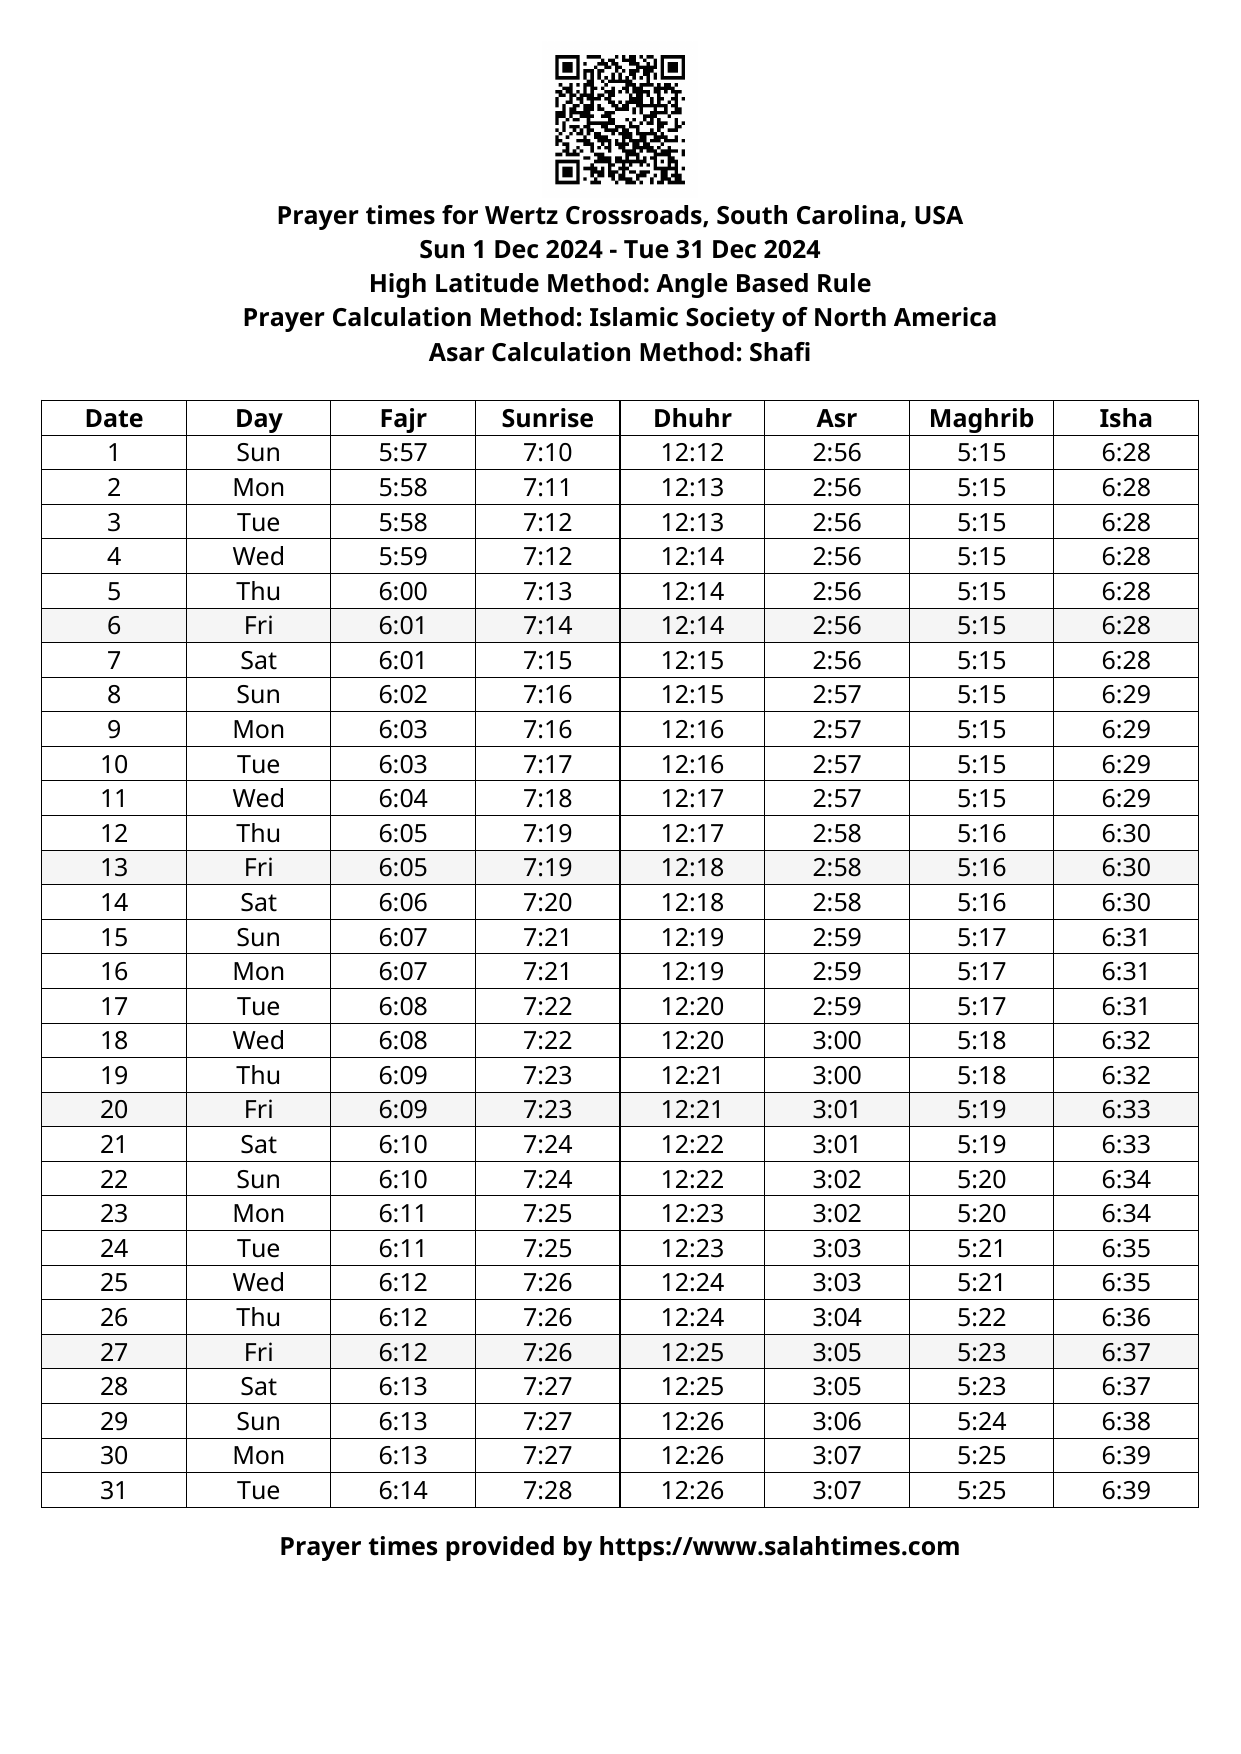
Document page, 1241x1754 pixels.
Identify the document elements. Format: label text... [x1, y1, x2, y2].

table_cell 12:13 [621, 470, 764, 504]
table_cell 12:19 [621, 954, 764, 988]
table_cell 3:00 [765, 1058, 909, 1092]
table_cell 5:15 [910, 643, 1053, 677]
table_cell 7:11 [476, 470, 619, 504]
table_cell 2:58 [765, 816, 909, 849]
table_cell 12:22 [621, 1162, 764, 1195]
table_cell 5:57 [331, 436, 475, 469]
table_cell 3:04 [765, 1300, 909, 1334]
table_cell 22 [42, 1162, 186, 1195]
table_cell 5:24 [910, 1404, 1053, 1437]
table_cell 6:09 [331, 1093, 475, 1126]
table_cell 12:13 [621, 505, 764, 538]
table_header Isha [1054, 401, 1198, 434]
table_cell 5 [42, 574, 186, 607]
table_cell 6:29 [1054, 712, 1198, 746]
table_cell 12:21 [621, 1058, 764, 1092]
table_cell 6:07 [331, 920, 475, 953]
table_cell 3:01 [765, 1127, 909, 1161]
table_cell 6:39 [1054, 1439, 1198, 1472]
table_cell 6:31 [1054, 954, 1198, 988]
table_cell 7 [42, 643, 186, 677]
table_cell 16 [42, 954, 186, 988]
table_cell 7:26 [476, 1266, 619, 1299]
table_cell 7:14 [476, 609, 619, 642]
table_cell 6:33 [1054, 1127, 1198, 1161]
table_cell 3:07 [765, 1439, 909, 1472]
table_cell 6:01 [331, 609, 475, 642]
table_cell 6:13 [331, 1369, 475, 1403]
table_cell 7:17 [476, 747, 619, 780]
table_cell 5:25 [910, 1473, 1053, 1507]
table_cell 6:29 [1054, 678, 1198, 711]
table_cell 2:58 [765, 885, 909, 919]
table_cell 5:15 [910, 470, 1053, 504]
table_cell 3:07 [765, 1473, 909, 1507]
table_header Dhuhr [621, 401, 764, 434]
table_cell 6:13 [331, 1439, 475, 1472]
table_cell 6:34 [1054, 1196, 1198, 1230]
table_cell 5:18 [910, 1024, 1053, 1057]
table_cell Sun [187, 1404, 330, 1437]
table_cell 12:24 [621, 1300, 764, 1334]
table_cell 12:17 [621, 781, 764, 815]
table_cell Wed [187, 1266, 330, 1299]
table_cell 2:56 [765, 574, 909, 607]
table_cell 12:25 [621, 1369, 764, 1403]
table_header Asr [765, 401, 909, 434]
table_cell 3:01 [765, 1093, 909, 1126]
table_cell 29 [42, 1404, 186, 1437]
table_cell Tue [187, 505, 330, 538]
table_cell 12:20 [621, 1024, 764, 1057]
table_cell 5:17 [910, 989, 1053, 1022]
table_cell 12:20 [621, 989, 764, 1022]
table_cell 6:28 [1054, 574, 1198, 607]
table_cell 5:17 [910, 954, 1053, 988]
table_cell 6:10 [331, 1127, 475, 1161]
table_cell 2:57 [765, 712, 909, 746]
table_cell 6:28 [1054, 643, 1198, 677]
table_cell 2:56 [765, 505, 909, 538]
table_cell 6:36 [1054, 1300, 1198, 1334]
table_cell Mon [187, 1196, 330, 1230]
table_cell 7:12 [476, 539, 619, 573]
table_cell 6:06 [331, 885, 475, 919]
table_cell 6:01 [331, 643, 475, 677]
table_cell Mon [187, 712, 330, 746]
table_cell 3:03 [765, 1231, 909, 1264]
table_cell 2:56 [765, 539, 909, 573]
table_cell Fri [187, 851, 330, 884]
table_cell 6:08 [331, 1024, 475, 1057]
table_cell 6:04 [331, 781, 475, 815]
table_cell 5:21 [910, 1266, 1053, 1299]
table_cell 6:03 [331, 747, 475, 780]
table_cell 2:56 [765, 470, 909, 504]
table_cell 12:24 [621, 1266, 764, 1299]
table_cell 12:19 [621, 920, 764, 953]
table_cell 7:24 [476, 1127, 619, 1161]
table_cell 7:16 [476, 712, 619, 746]
table_cell 6:03 [331, 712, 475, 746]
table_cell 11 [42, 781, 186, 815]
table_cell 7:19 [476, 851, 619, 884]
table_cell 5:59 [331, 539, 475, 573]
table_cell 5:15 [910, 712, 1053, 746]
table_cell 6:11 [331, 1196, 475, 1230]
table_cell 12 [42, 816, 186, 849]
table_cell 4 [42, 539, 186, 573]
table_cell 3:05 [765, 1335, 909, 1368]
table_cell 6:08 [331, 989, 475, 1022]
table_cell Fri [187, 1335, 330, 1368]
table_cell 3 [42, 505, 186, 538]
table_cell 13 [42, 851, 186, 884]
table_cell 6:37 [1054, 1369, 1198, 1403]
table_cell 12:14 [621, 574, 764, 607]
table_cell 5:19 [910, 1127, 1053, 1161]
table_cell 12:26 [621, 1439, 764, 1472]
table_cell 18 [42, 1024, 186, 1057]
table_cell 3:05 [765, 1369, 909, 1403]
table_cell 12:15 [621, 643, 764, 677]
table_cell Fri [187, 609, 330, 642]
table_cell 7:13 [476, 574, 619, 607]
table_cell 7:26 [476, 1335, 619, 1368]
table_cell 6:28 [1054, 436, 1198, 469]
table_cell 7:16 [476, 678, 619, 711]
table_cell 5:16 [910, 851, 1053, 884]
table_cell 12:21 [621, 1093, 764, 1126]
table_cell 30 [42, 1439, 186, 1472]
table_cell 1 [42, 436, 186, 469]
table_cell 5:23 [910, 1369, 1053, 1403]
table_cell 12:23 [621, 1196, 764, 1230]
table_cell 19 [42, 1058, 186, 1092]
table_cell 2:56 [765, 643, 909, 677]
table_cell 6:07 [331, 954, 475, 988]
table_cell 6:31 [1054, 989, 1198, 1022]
table_cell Sat [187, 885, 330, 919]
table_cell 6:31 [1054, 920, 1198, 953]
table_header Day [187, 401, 330, 434]
table_cell 5:58 [331, 505, 475, 538]
table_cell 6:29 [1054, 747, 1198, 780]
text High Latitude Method: Angle Based Rule [42, 266, 1198, 300]
table_cell 12:26 [621, 1404, 764, 1437]
table_cell Tue [187, 989, 330, 1022]
table_cell 31 [42, 1473, 186, 1507]
table_cell 2 [42, 470, 186, 504]
table_cell 28 [42, 1369, 186, 1403]
table_cell 6:28 [1054, 470, 1198, 504]
table_cell Sat [187, 1127, 330, 1161]
table_cell 6:12 [331, 1266, 475, 1299]
table_cell 5:19 [910, 1093, 1053, 1126]
table_cell Sat [187, 643, 330, 677]
table_cell 9 [42, 712, 186, 746]
table_cell 7:15 [476, 643, 619, 677]
table_cell 8 [42, 678, 186, 711]
table_cell 5:25 [910, 1439, 1053, 1472]
table_cell 5:15 [910, 574, 1053, 607]
table_cell 6:09 [331, 1058, 475, 1092]
table_header Fajr [331, 401, 475, 434]
table_cell Tue [187, 1473, 330, 1507]
table_cell 21 [42, 1127, 186, 1161]
table_cell 5:23 [910, 1335, 1053, 1368]
table_cell 6:34 [1054, 1162, 1198, 1195]
table_cell 5:22 [910, 1300, 1053, 1334]
table_cell 12:12 [621, 436, 764, 469]
table_cell 2:57 [765, 678, 909, 711]
text Prayer times for Wertz Crossroads, South Carolina, USA [42, 198, 1198, 232]
table_cell Sun [187, 1162, 330, 1195]
table_cell 23 [42, 1196, 186, 1230]
table_header Maghrib [910, 401, 1053, 434]
table_cell 6:30 [1054, 885, 1198, 919]
table_cell 2:59 [765, 989, 909, 1022]
table_cell 3:00 [765, 1024, 909, 1057]
table_cell 7:20 [476, 885, 619, 919]
table_cell Thu [187, 1058, 330, 1092]
table_cell 6:10 [331, 1162, 475, 1195]
table_cell 6:02 [331, 678, 475, 711]
table_cell 26 [42, 1300, 186, 1334]
table_cell 7:10 [476, 436, 619, 469]
table_cell 6:11 [331, 1231, 475, 1264]
table_header Date [42, 401, 186, 434]
table_cell 6:29 [1054, 781, 1198, 815]
table_cell 6:35 [1054, 1231, 1198, 1264]
table_cell 5:58 [331, 470, 475, 504]
table_cell 7:27 [476, 1404, 619, 1437]
table_cell 12:16 [621, 712, 764, 746]
table_cell 5:20 [910, 1162, 1053, 1195]
table_cell Mon [187, 470, 330, 504]
table_cell 2:57 [765, 747, 909, 780]
table_cell Sun [187, 920, 330, 953]
table_cell 12:17 [621, 816, 764, 849]
table_cell Sun [187, 678, 330, 711]
table_cell 6:39 [1054, 1473, 1198, 1507]
table_cell 6:38 [1054, 1404, 1198, 1437]
table_cell 2:56 [765, 609, 909, 642]
table_cell 6:37 [1054, 1335, 1198, 1368]
table_cell 6:13 [331, 1404, 475, 1437]
table_cell 7:27 [476, 1439, 619, 1472]
table_cell Tue [187, 1231, 330, 1264]
text Asar Calculation Method: Shafi [42, 334, 1198, 368]
table_cell Wed [187, 539, 330, 573]
table_cell Wed [187, 781, 330, 815]
table_cell 7:25 [476, 1231, 619, 1264]
table_cell 7:19 [476, 816, 619, 849]
table_cell 5:15 [910, 609, 1053, 642]
table_cell 7:22 [476, 989, 619, 1022]
table_cell 5:16 [910, 816, 1053, 849]
table_cell 17 [42, 989, 186, 1022]
table_cell 6:30 [1054, 851, 1198, 884]
table_cell 12:18 [621, 885, 764, 919]
table_cell Sun [187, 436, 330, 469]
table_cell 5:15 [910, 747, 1053, 780]
text Sun 1 Dec 2024 - Tue 31 Dec 2024 [42, 232, 1198, 266]
table_cell 25 [42, 1266, 186, 1299]
table_cell 6:12 [331, 1335, 475, 1368]
table_cell 7:27 [476, 1369, 619, 1403]
table_cell 6:28 [1054, 609, 1198, 642]
table_cell 3:02 [765, 1196, 909, 1230]
table_cell 6:05 [331, 851, 475, 884]
table_cell 3:06 [765, 1404, 909, 1437]
table_cell 6:05 [331, 816, 475, 849]
table_cell 2:59 [765, 954, 909, 988]
table_cell 6:00 [331, 574, 475, 607]
table_cell 6 [42, 609, 186, 642]
table_cell Thu [187, 1300, 330, 1334]
table_cell 7:25 [476, 1196, 619, 1230]
table_cell 5:17 [910, 920, 1053, 953]
table_cell 12:18 [621, 851, 764, 884]
table_cell 6:28 [1054, 539, 1198, 573]
table_cell 6:33 [1054, 1093, 1198, 1126]
table_cell 5:21 [910, 1231, 1053, 1264]
table_cell Mon [187, 1439, 330, 1472]
table_cell 5:15 [910, 505, 1053, 538]
table_cell 6:30 [1054, 816, 1198, 849]
table_cell Thu [187, 574, 330, 607]
table_cell 7:22 [476, 1024, 619, 1057]
picture [542, 41, 699, 198]
table_header Sunrise [476, 401, 619, 434]
table_cell 7:26 [476, 1300, 619, 1334]
table_cell 2:59 [765, 920, 909, 953]
table_cell Thu [187, 816, 330, 849]
table_cell 2:57 [765, 781, 909, 815]
table_cell 24 [42, 1231, 186, 1264]
table_cell 12:23 [621, 1231, 764, 1264]
table_cell 7:21 [476, 920, 619, 953]
table_cell 5:15 [910, 781, 1053, 815]
table_cell 3:03 [765, 1266, 909, 1299]
table_cell 7:28 [476, 1473, 619, 1507]
table_cell 6:35 [1054, 1266, 1198, 1299]
table_cell 12:14 [621, 609, 764, 642]
table_cell Mon [187, 954, 330, 988]
table_cell 7:24 [476, 1162, 619, 1195]
table_cell 2:56 [765, 436, 909, 469]
table_cell 6:14 [331, 1473, 475, 1507]
table_cell 10 [42, 747, 186, 780]
table_cell 15 [42, 920, 186, 953]
table_cell 6:12 [331, 1300, 475, 1334]
text Prayer times provided by https://www.salahtimes.com [42, 1528, 1198, 1563]
table_cell 5:18 [910, 1058, 1053, 1092]
table_cell 27 [42, 1335, 186, 1368]
table_cell 2:58 [765, 851, 909, 884]
table_cell 5:20 [910, 1196, 1053, 1230]
table_cell 12:16 [621, 747, 764, 780]
table_cell 7:21 [476, 954, 619, 988]
table_cell 5:15 [910, 436, 1053, 469]
table_cell 7:12 [476, 505, 619, 538]
table_cell Sat [187, 1369, 330, 1403]
table_cell 6:28 [1054, 505, 1198, 538]
table_cell 3:02 [765, 1162, 909, 1195]
table_cell 12:14 [621, 539, 764, 573]
table_cell 5:16 [910, 885, 1053, 919]
table_cell Tue [187, 747, 330, 780]
table_cell 7:18 [476, 781, 619, 815]
table_cell 7:23 [476, 1093, 619, 1126]
table_cell 7:23 [476, 1058, 619, 1092]
table_cell 20 [42, 1093, 186, 1126]
table_cell 14 [42, 885, 186, 919]
table_cell 12:22 [621, 1127, 764, 1161]
table_cell Wed [187, 1024, 330, 1057]
table_cell 12:26 [621, 1473, 764, 1507]
table_cell Fri [187, 1093, 330, 1126]
table_cell 6:32 [1054, 1058, 1198, 1092]
table_cell 12:15 [621, 678, 764, 711]
table_cell 12:25 [621, 1335, 764, 1368]
table_cell 6:32 [1054, 1024, 1198, 1057]
text Prayer Calculation Method: Islamic Society of North America [42, 300, 1198, 334]
table_cell 5:15 [910, 539, 1053, 573]
table_cell 5:15 [910, 678, 1053, 711]
